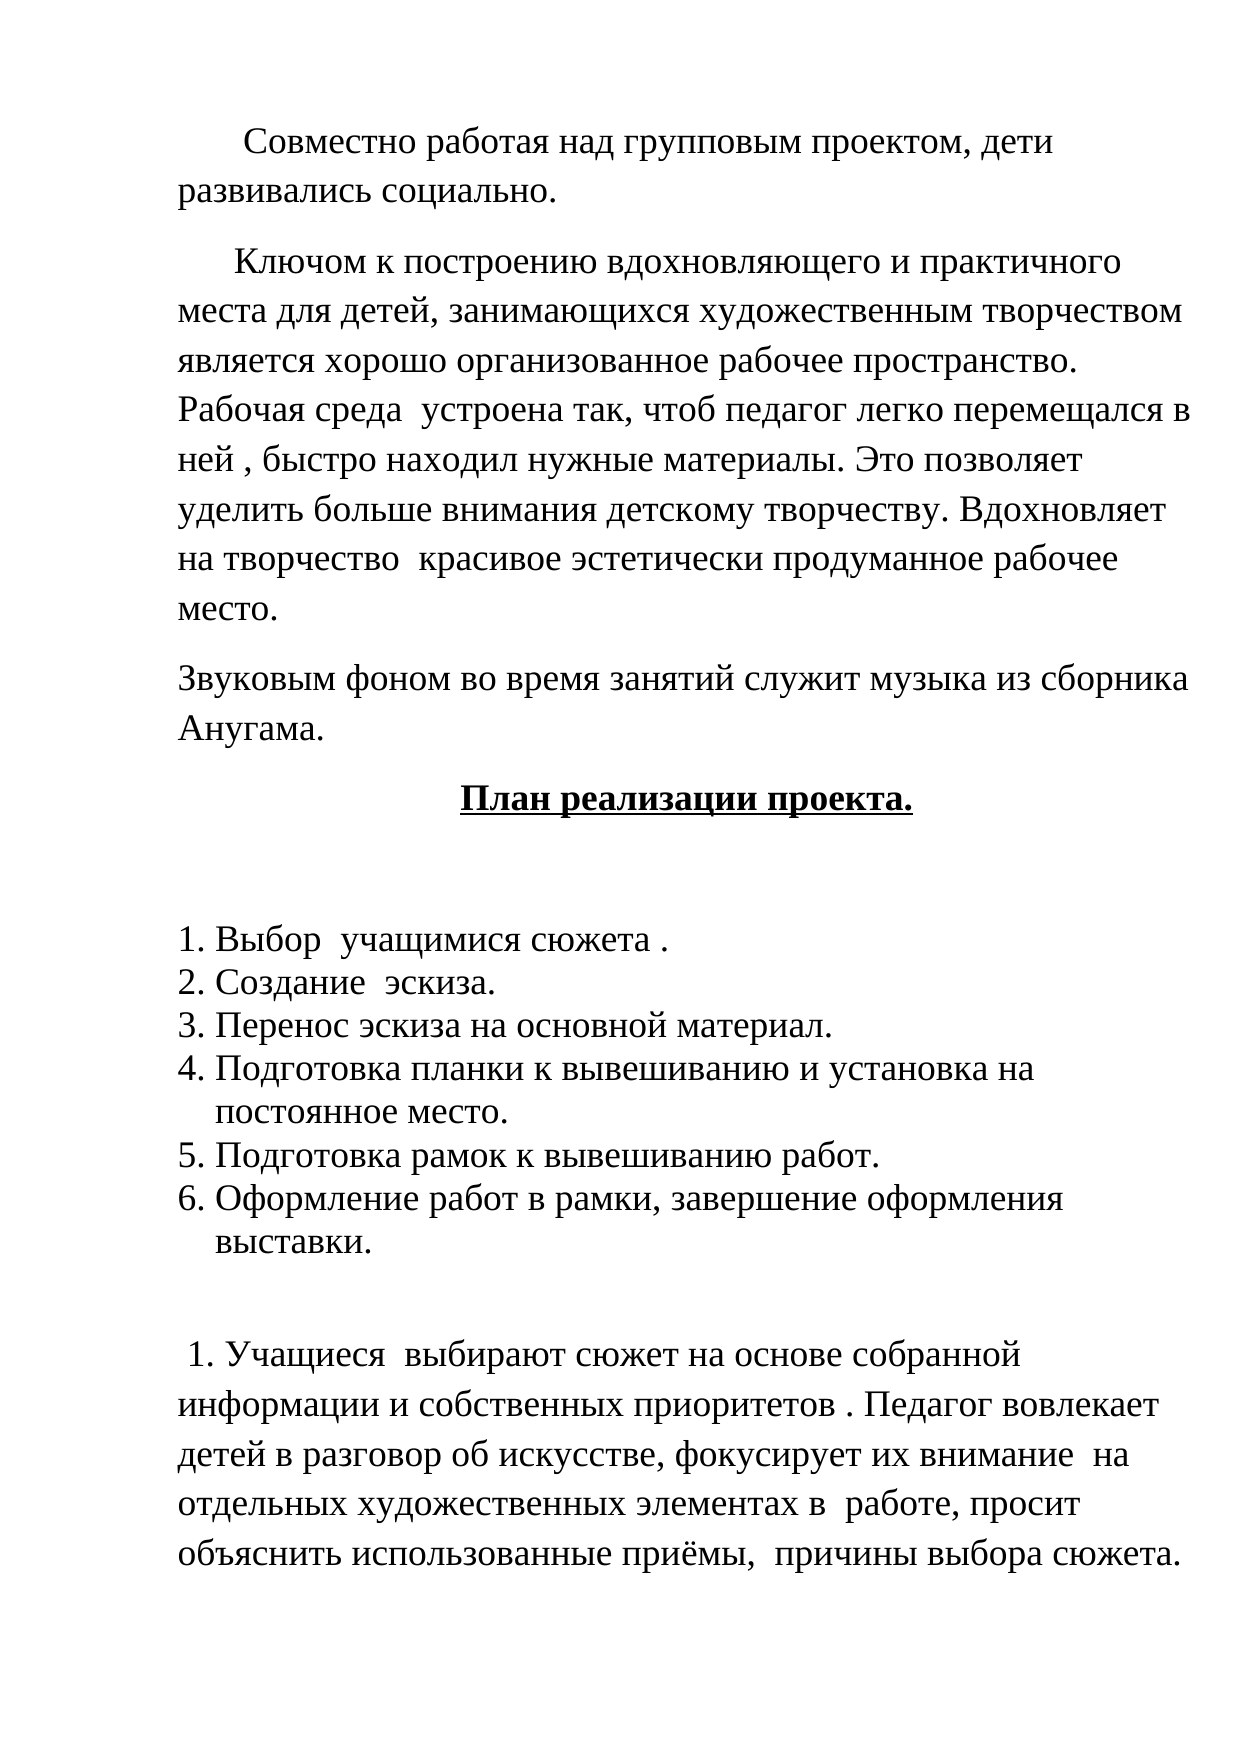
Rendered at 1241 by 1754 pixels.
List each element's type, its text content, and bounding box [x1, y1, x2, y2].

text План реализации проекта. [177, 776, 1196, 819]
list Выбор учащимися сюжета . [177, 916, 1196, 959]
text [177, 1332, 1196, 1573]
list Перенос эскиза на основной материал. [177, 1003, 1196, 1046]
text Звуковым фоном во время занятий служит музыка из сборника Анугама. [177, 656, 1196, 748]
text Ключом к построению вдохновляющего и практичного места для детей, занимающихся художественным творчеством является хорошо организованное рабочее пространство. Рабочая среда устроена так, чтоб педагог легко перемещался в ней , быстро находил нужные материалы. Это позволяет уделить больше внимания детскому творчеству. Вдохновляет на творчество красивое эстетически продуманное рабочее место. [177, 238, 1196, 628]
text Совместно работая над групповым проектом, дети развивались социально. [177, 118, 1196, 211]
list Создание эскиза. [177, 959, 1196, 1003]
list Подготовка рамок к вывешиванию работ. [177, 1132, 1196, 1175]
list Подготовка планки к вывешиванию и установка на постоянное место. [177, 1046, 1196, 1132]
list Оформление работ в рамки, завершение оформления выставки. [177, 1175, 1196, 1261]
